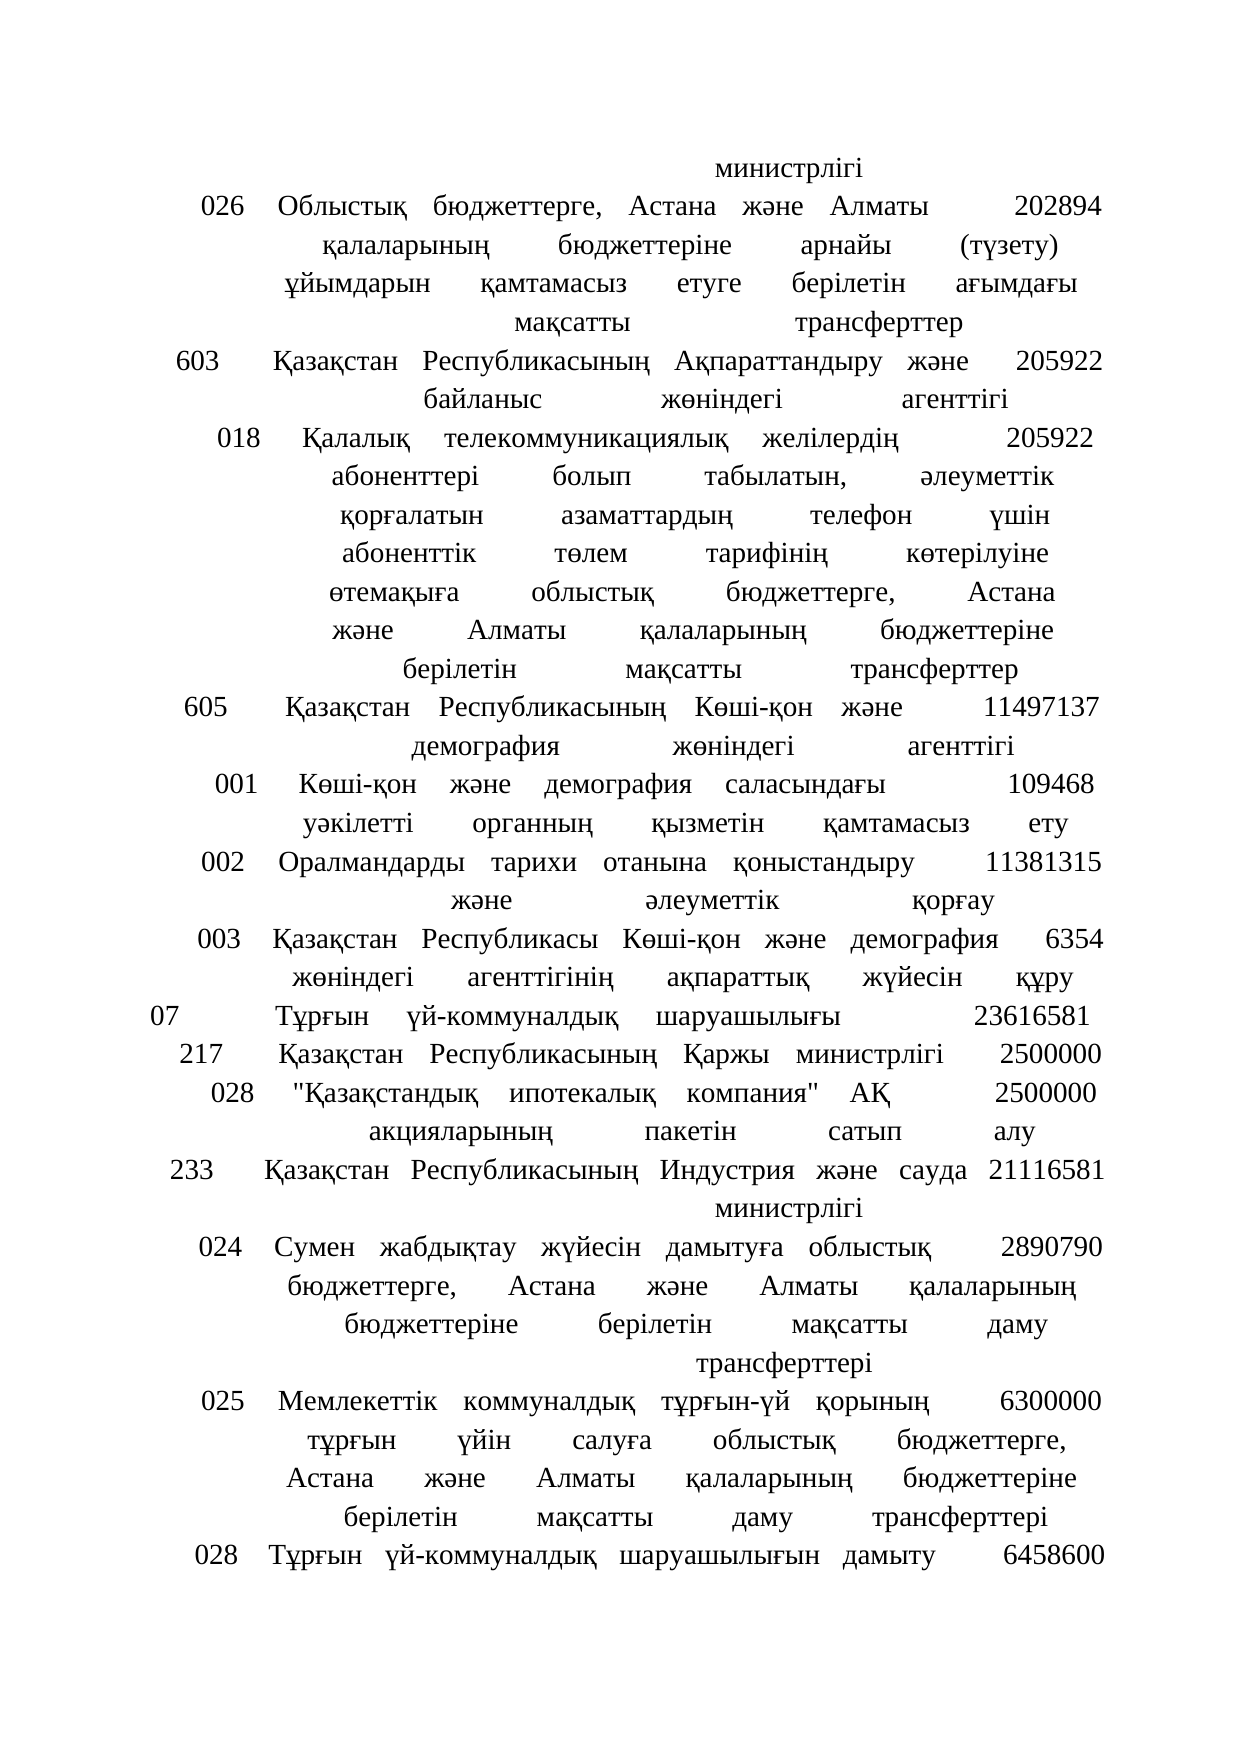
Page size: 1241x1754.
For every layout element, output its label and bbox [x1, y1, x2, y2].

text [112, 150, 1128, 1571]
